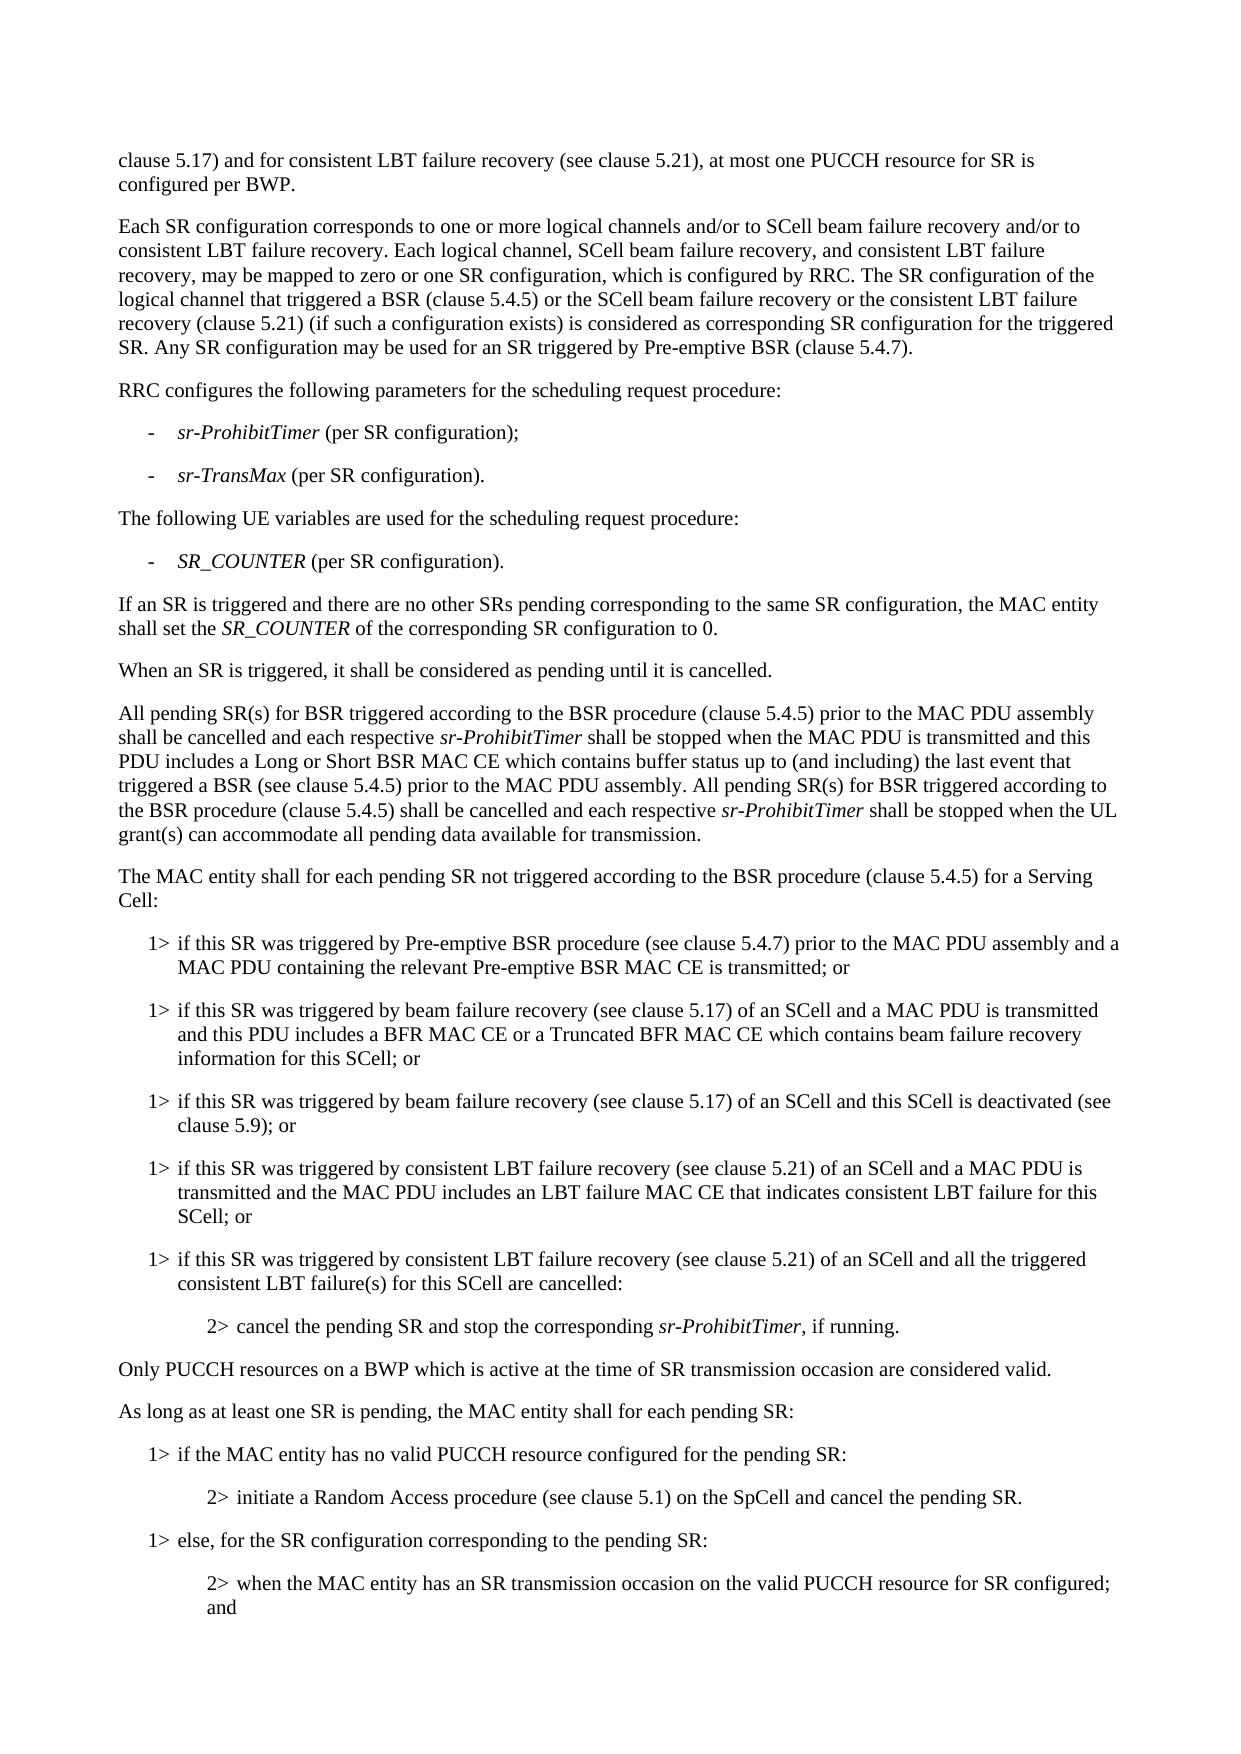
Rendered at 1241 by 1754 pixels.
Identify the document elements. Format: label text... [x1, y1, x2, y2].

text 1> if this SR was triggered by consistent LBT failure recovery (see clause 5.21) of an SCell and all the triggered consistent LBT failure(s) for this SCell are cancelled: [148, 1247, 1122, 1295]
text When an SR is triggered, it shall be considered as pending until it is cancelled. [118, 658, 1122, 682]
text RRC configures the following parameters for the scheduling request procedure: [118, 377, 1122, 402]
text Each SR configuration corresponds to one or more logical channels and/or to SCell beam failure recovery and/or to consistent LBT failure recovery. Each logical channel, SCell beam failure recovery, and consistent LBT failure recovery, may be mapped to zero or one SR configuration, which is configured by RRC. The SR configuration of the logical channel that triggered a BSR (clause 5.4.5) or the SCell beam failure recovery or the consistent LBT failure recovery (clause 5.21) (if such a configuration exists) is considered as corresponding SR configuration for the triggered SR. Any SR configuration may be used for an SR triggered by Pre-emptive BSR (clause 5.4.7). [118, 214, 1122, 359]
text All pending SR(s) for BSR triggered according to the BSR procedure (clause 5.4.5) prior to the MAC PDU assembly shall be cancelled and each respective sr-ProhibitTimer shall be stopped when the MAC PDU is transmitted and this PDU includes a Long or Short BSR MAC CE which contains buffer status up to (and including) the last event that triggered a BSR (see clause 5.4.5) prior to the MAC PDU assembly. All pending SR(s) for BSR triggered according to the BSR procedure (clause 5.4.5) shall be cancelled and each respective sr-ProhibitTimer shall be stopped when the UL grant(s) can accommodate all pending data available for transmission. [118, 701, 1122, 846]
text 2> cancel the pending SR and stop the corresponding sr-ProhibitTimer, if running. [207, 1314, 1122, 1338]
text 1> if this SR was triggered by beam failure recovery (see clause 5.17) of an SCell and a MAC PDU is transmitted and this PDU includes a BFR MAC CE or a Truncated BFR MAC CE which contains beam failure recovery information for this SCell; or [148, 998, 1122, 1070]
text As long as at least one SR is pending, the MAC entity shall for each pending SR: [118, 1399, 1122, 1423]
text 1> if the MAC entity has no valid PUCCH resource configured for the pending SR: [148, 1442, 1122, 1466]
text If an SR is triggered and there are no other SRs pending corresponding to the same SR configuration, the MAC entity shall set the SR_COUNTER of the corresponding SR configuration to 0. [118, 592, 1122, 640]
text 1> else, for the SR configuration corresponding to the pending SR: [148, 1528, 1122, 1552]
text Only PUCCH resources on a BWP which is active at the time of SR transmission occasion are considered valid. [118, 1357, 1122, 1381]
text The following UE variables are used for the scheduling request procedure: [118, 506, 1122, 530]
text - sr-ProhibitTimer (per SR configuration); [148, 420, 1122, 444]
text - sr-TransMax (per SR configuration). [148, 463, 1122, 487]
text - SR_COUNTER (per SR configuration). [148, 549, 1122, 573]
text 2> initiate a Random Access procedure (see clause 5.1) on the SpCell and cancel the pending SR. [207, 1485, 1122, 1509]
text 2> when the MAC entity has an SR transmission occasion on the valid PUCCH resource for SR configured; and [207, 1571, 1122, 1619]
text 1> if this SR was triggered by Pre-emptive BSR procedure (see clause 5.4.7) prior to the MAC PDU assembly and a MAC PDU containing the relevant Pre-emptive BSR MAC CE is transmitted; or [148, 931, 1122, 979]
text 1> if this SR was triggered by beam failure recovery (see clause 5.17) of an SCell and this SCell is deactivated (see clause 5.9); or [148, 1089, 1122, 1137]
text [118, 147, 1122, 196]
text The MAC entity shall for each pending SR not triggered according to the BSR procedure (clause 5.4.5) for a Serving Cell: [118, 864, 1122, 912]
text 1> if this SR was triggered by consistent LBT failure recovery (see clause 5.21) of an SCell and a MAC PDU is transmitted and the MAC PDU includes an LBT failure MAC CE that indicates consistent LBT failure for this SCell; or [148, 1156, 1122, 1228]
